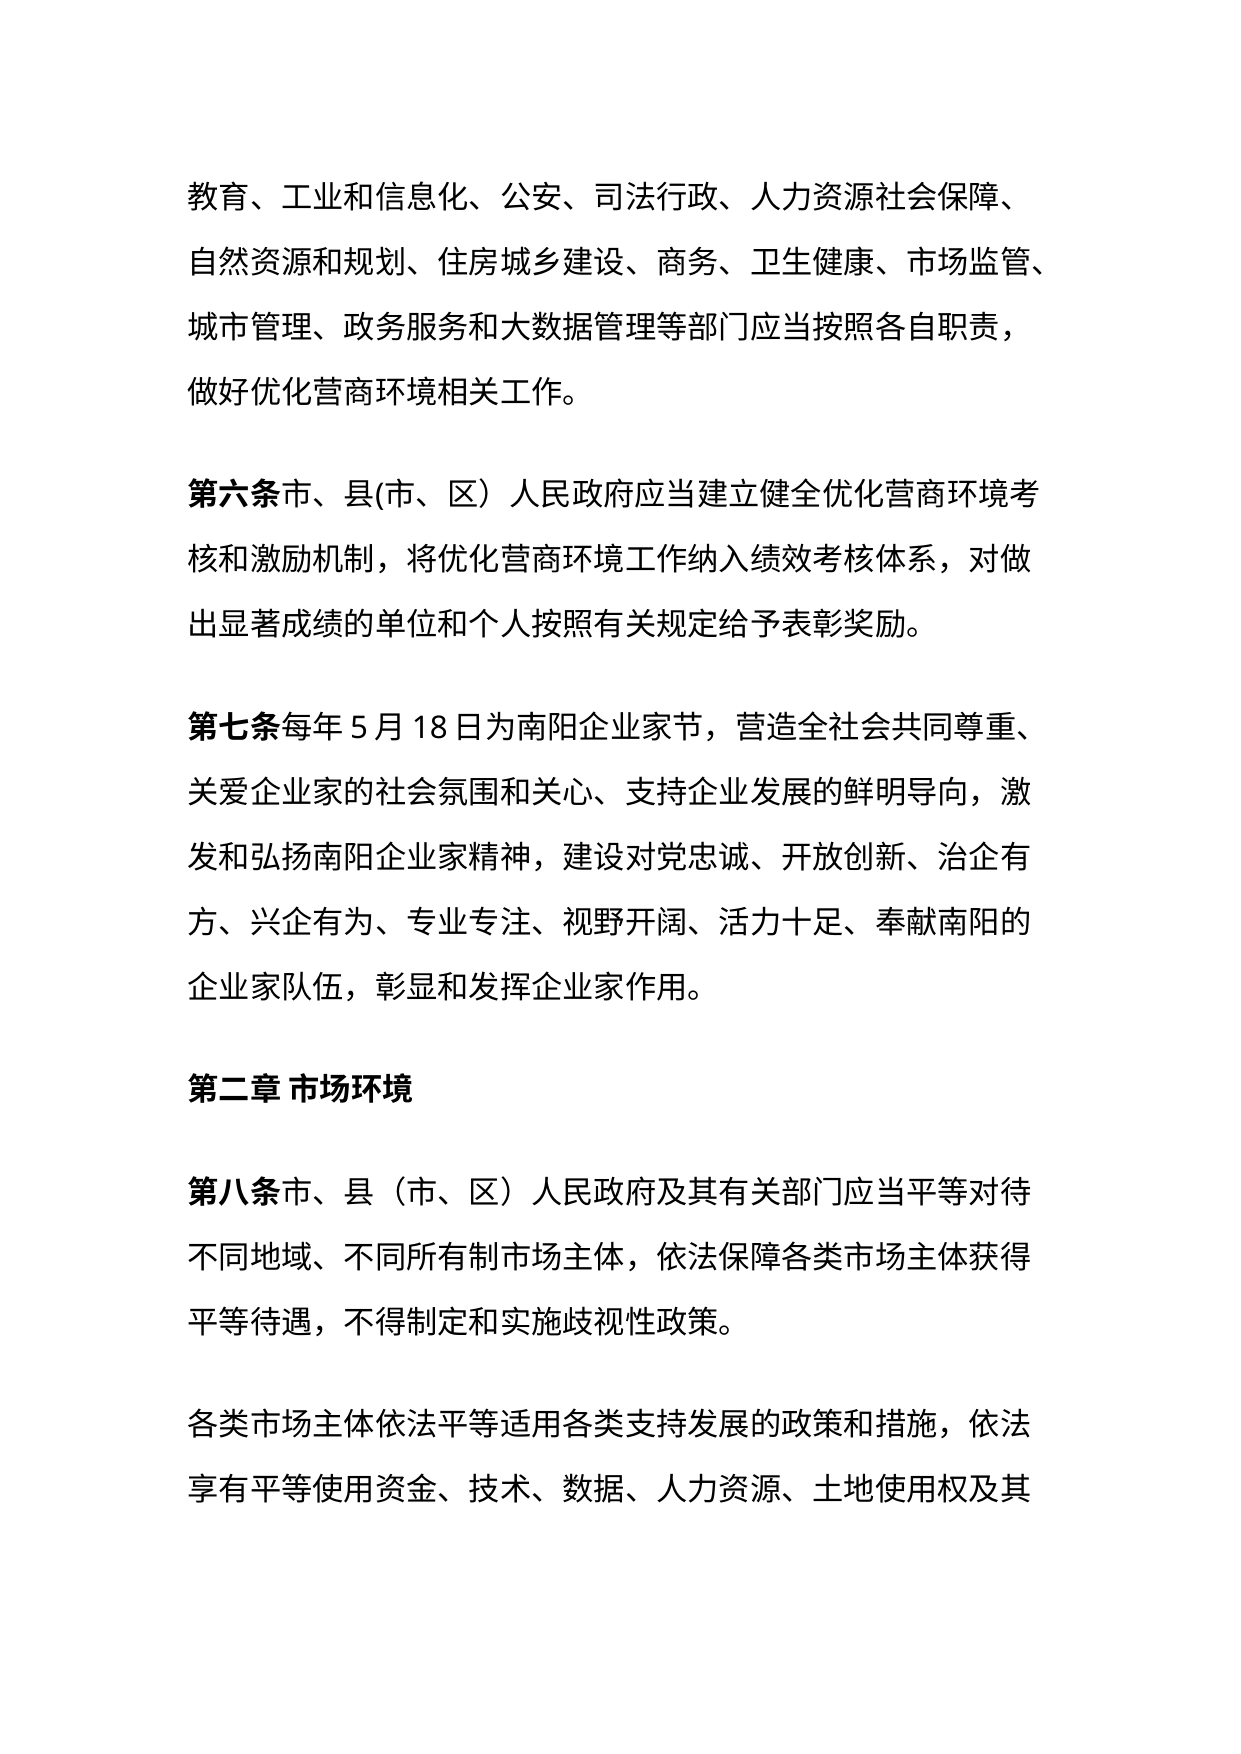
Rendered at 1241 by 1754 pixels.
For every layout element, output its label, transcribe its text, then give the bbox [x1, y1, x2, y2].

text 第七条每年5月18日为南阳企业家节，营造全社会共同尊重、关爱企业家的社会氛围和关心、支持企业发展的鲜明导向，激发和弘扬南阳企业家精神，建设对党忠诚、开放创新、治企有方、兴企有为、专业专注、视野开阔、活力十足、奉献南阳的企业家队伍，彰显和发挥企业家作用。 [187, 692, 1053, 1017]
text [187, 1389, 1053, 1519]
text 第八条市、县（市、区）人民政府及其有关部门应当平等对待不同地域、不同所有制市场主体，依法保障各类市场主体获得平等待遇，不得制定和实施歧视性政策。 [187, 1157, 1053, 1352]
text 教育、工业和信息化、公安、司法行政、人力资源社会保障、自然资源和规划、住房城乡建设、商务、卫生健康、市场监管、城市管理、政务服务和大数据管理等部门应当按照各自职责，做好优化营商环境相关工作。 [187, 162, 1053, 422]
text 第二章 市场环境 [187, 1054, 1053, 1119]
text 第六条市、县(市、区）人民政府应当建立健全优化营商环境考核和激励机制，将优化营商环境工作纳入绩效考核体系，对做出显著成绩的单位和个人按照有关规定给予表彰奖励。 [187, 459, 1053, 654]
